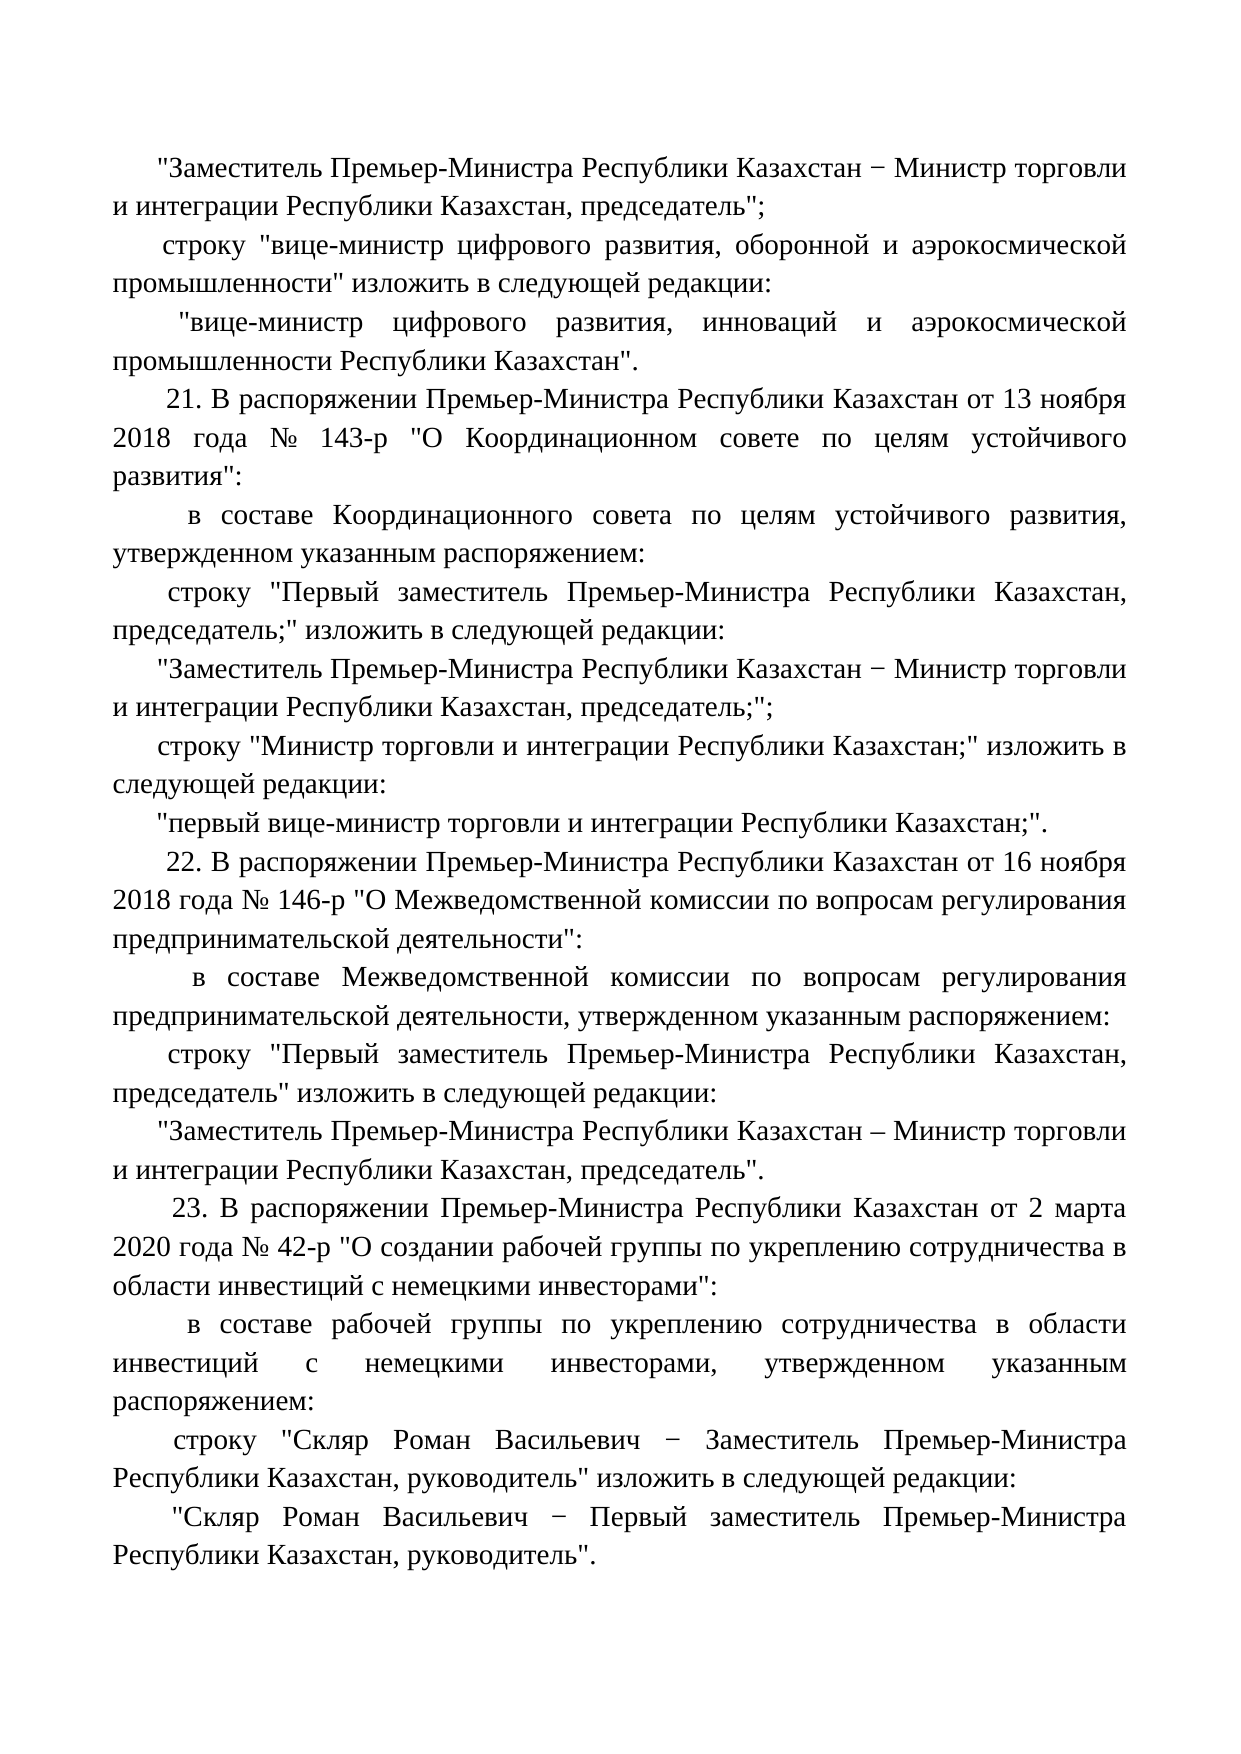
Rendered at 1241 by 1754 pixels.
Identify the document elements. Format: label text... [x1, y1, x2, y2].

text 22. В распоряжении Премьер-Министра Республики Казахстан от 16 ноября 2018 года № 146-р "О Межведомственной комиссии по вопросам регулирования предпринимательской деятельности": [112, 844, 1128, 954]
text в составе Координационного совета по целям устойчивого развития, утвержденном указанным распоряжением: [112, 497, 1128, 569]
text строку "Министр торговли и интеграции Республики Казахстан;" изложить в следующей редакции: [112, 728, 1128, 800]
text 23. В распоряжении Премьер-Министра Республики Казахстан от 2 марта 2020 года № 42-р "О создании рабочей группы по укреплению сотрудничества в области инвестиций с немецкими инвесторами": [112, 1191, 1128, 1301]
text в составе рабочей группы по укреплению сотрудничества в области инвестиций с немецкими инвесторами, утвержденном указанным распоряжением: [112, 1306, 1128, 1417]
text строку "Первый заместитель Премьер-Министра Республики Казахстан, председатель;" изложить в следующей редакции: [112, 574, 1128, 646]
text строку "Первый заместитель Премьер-Министра Республики Казахстан, председатель" изложить в следующей редакции: [112, 1036, 1128, 1108]
text строку "Скляр Роман Васильевич − Заместитель Премьер-Министра Республики Казахстан, руководитель" изложить в следующей редакции: [112, 1422, 1128, 1494]
text "Заместитель Премьер-Министра Республики Казахстан – Министр торговли и интеграции Республики Казахстан, председатель". [112, 1113, 1128, 1186]
text строку "вице-министр цифрового развития, оборонной и аэрокосмической промышленности" изложить в следующей редакции: [112, 227, 1128, 299]
text в составе Межведомственной комиссии по вопросам регулирования предпринимательской деятельности, утвержденном указанным распоряжением: [112, 959, 1128, 1031]
text "первый вице-министр торговли и интеграции Республики Казахстан;". [112, 805, 1128, 839]
text 21. В распоряжении Премьер-Министра Республики Казахстан от 13 ноября 2018 года № 143-р "О Координационном совете по целям устойчивого развития": [112, 381, 1128, 492]
text "вице-министр цифрового развития, инноваций и аэрокосмической промышленности Республики Казахстан". [112, 304, 1128, 376]
text "Заместитель Премьер-Министра Республики Казахстан − Министр торговли и интеграции Республики Казахстан, председатель;"; [112, 651, 1128, 723]
text "Заместитель Премьер-Министра Республики Казахстан − Министр торговли и интеграции Республики Казахстан, председатель"; [112, 150, 1128, 222]
text "Скляр Роман Васильевич − Первый заместитель Премьер-Министра Республики Казахстан, руководитель". [112, 1499, 1128, 1571]
